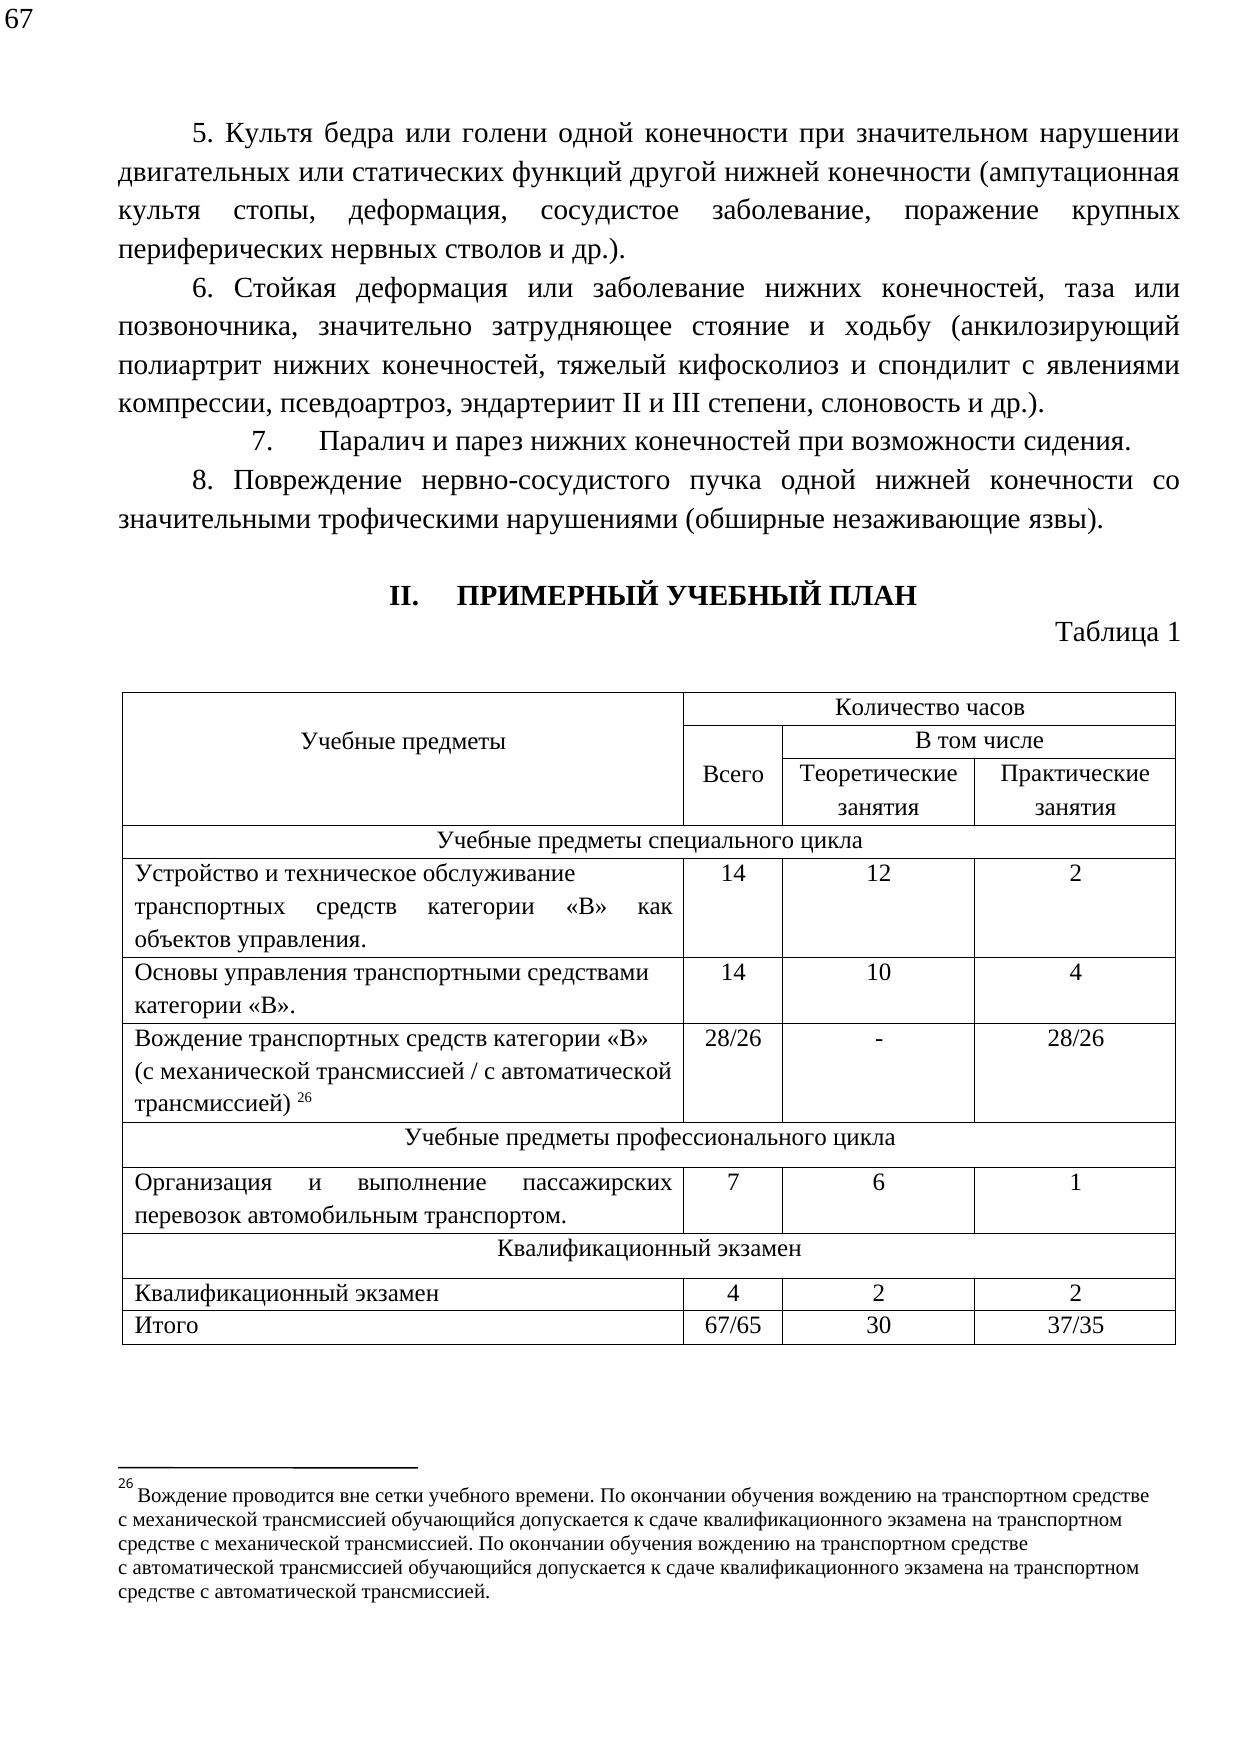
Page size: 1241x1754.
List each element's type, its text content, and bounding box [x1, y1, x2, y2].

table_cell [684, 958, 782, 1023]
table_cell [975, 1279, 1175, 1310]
text с автоматической трансмиссией обучающийся допускается к сдаче квалификационного экзамена на транспортном средстве с автоматической трансмиссией. [118, 1555, 1209, 1603]
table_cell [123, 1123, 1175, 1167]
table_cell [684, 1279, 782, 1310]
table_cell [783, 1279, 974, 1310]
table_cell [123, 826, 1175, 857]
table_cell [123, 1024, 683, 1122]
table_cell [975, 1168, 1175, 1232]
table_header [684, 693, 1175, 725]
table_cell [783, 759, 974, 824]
list Паралич и парез нижних конечностей при возможности сидения. [177, 424, 1209, 457]
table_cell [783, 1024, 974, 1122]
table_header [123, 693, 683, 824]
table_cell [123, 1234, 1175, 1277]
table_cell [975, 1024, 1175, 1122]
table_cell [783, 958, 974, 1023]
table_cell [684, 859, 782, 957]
text Таблица 1 [94, 614, 1181, 648]
list ПРИМЕРНЫЙ УЧЕБНЫЙ ПЛАН [389, 578, 1209, 612]
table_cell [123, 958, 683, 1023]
list Повреждение нервно-сосудистого пучка одной нижней конечности со значительными трофическими нарушениями (обширные незаживающие язвы). [118, 462, 1181, 534]
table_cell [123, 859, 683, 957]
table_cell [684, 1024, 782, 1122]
list Культя бедра или голени одной конечности при значительном нарушении двигательных или статических функций другой нижней конечности (ампутационная культя стопы, деформация, сосудистое заболевание, поражение крупных периферических нервных стволов и др.). [118, 115, 1181, 264]
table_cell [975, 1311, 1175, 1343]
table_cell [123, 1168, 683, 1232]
list Стойкая деформация или заболевание нижних конечностей, таза или позвоночника, значительно затрудняющее стояние и ходьбу (анкилозирующий полиартрит нижних конечностей, тяжелый кифосколиоз и спондилит с явлениями компрессии, псевдоартроз, эндартериит II и III степени, слоновость и др.). [118, 270, 1181, 419]
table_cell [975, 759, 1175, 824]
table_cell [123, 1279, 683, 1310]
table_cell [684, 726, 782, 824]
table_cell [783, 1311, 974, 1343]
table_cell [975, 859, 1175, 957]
text 26 Вождение проводится вне сетки учебного времени. По окончании обучения вождению на транспортном средстве с механической трансмиссией обучающийся допускается к сдаче квалификационного экзамена на транспортном средстве с механической трансмиссией. По окончании обучения вождению на транспортном средстве [118, 1467, 1151, 1555]
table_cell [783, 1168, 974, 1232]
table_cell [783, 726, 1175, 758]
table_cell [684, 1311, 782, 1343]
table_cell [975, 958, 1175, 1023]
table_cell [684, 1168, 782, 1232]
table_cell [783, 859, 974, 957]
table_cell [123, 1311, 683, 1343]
